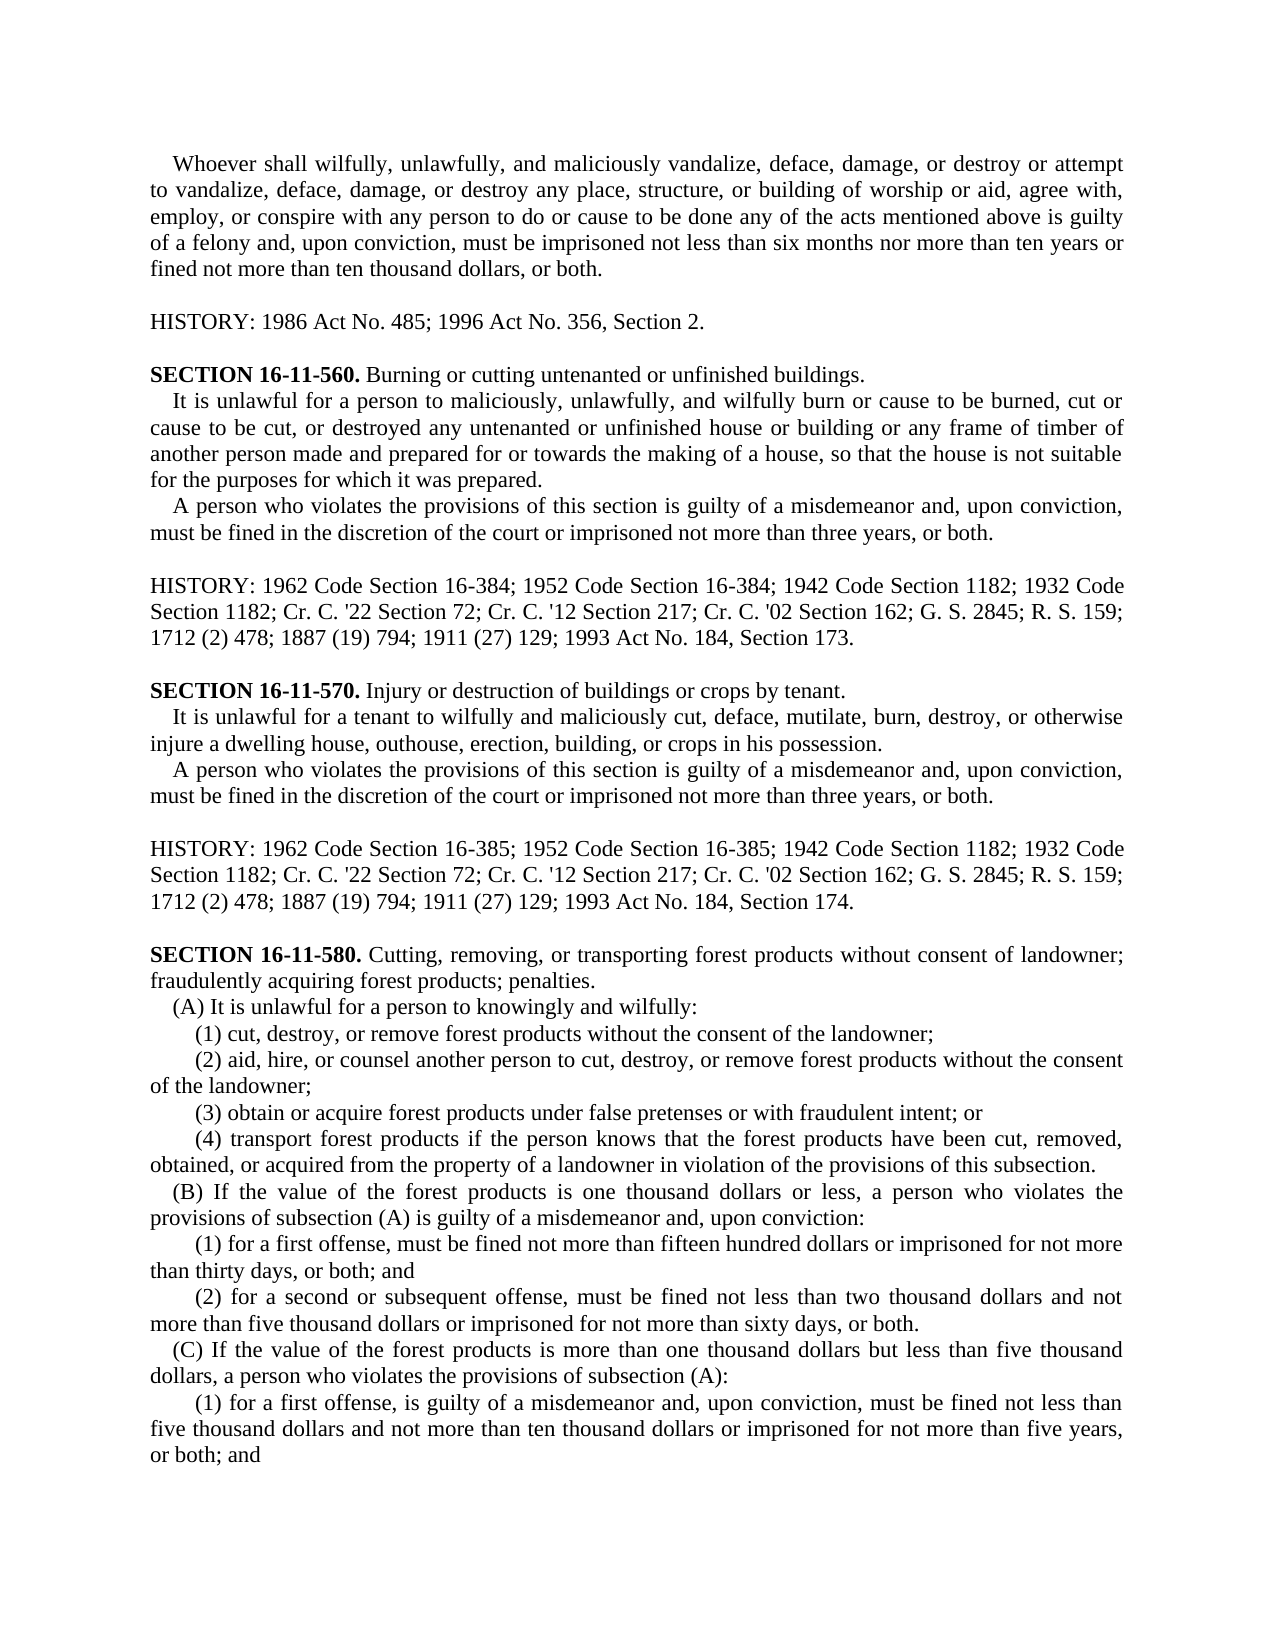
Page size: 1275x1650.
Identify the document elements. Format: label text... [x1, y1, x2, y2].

text (1) for a first offense, must be fined not more than fifteen hundred dollars or imprisoned for not more than thirty days, or both; and [150, 1231, 1125, 1283]
text (2) aid, hire, or counsel another person to cut, destroy, or remove forest products without the consent of the landowner; [150, 1046, 1125, 1099]
text It is unlawful for a tenant to wilfully and maliciously cut, deface, mutilate, burn, destroy, or otherwise injure a dwelling house, outhouse, erection, building, or crops in his possession. [150, 703, 1125, 756]
text A person who violates the provisions of this section is guilty of a misdemeanor and, upon conviction, must be fined in the discretion of the court or imprisoned not more than three years, or both. [150, 493, 1125, 545]
text It is unlawful for a person to maliciously, unlawfully, and wilfully burn or cause to be burned, cut or cause to be cut, or destroyed any untenanted or unfinished house or building or any frame of timber of another person made and prepared for or towards the making of a house, so that the house is not suitable for the purposes for which it was prepared. [150, 387, 1125, 493]
text A person who violates the provisions of this section is guilty of a misdemeanor and, upon conviction, must be fined in the discretion of the court or imprisoned not more than three years, or both. [150, 756, 1125, 809]
text HISTORY: 1962 Code Section 16-385; 1952 Code Section 16-385; 1942 Code Section 1182; 1932 Code Section 1182; Cr. C. '22 Section 72; Cr. C. '12 Section 217; Cr. C. '02 Section 162; G. S. 2845; R. S. 159; 1712 (2) 478; 1887 (19) 794; 1911 (27) 129; 1993 Act No. 184, Section 174. [150, 835, 1125, 914]
text (A) It is unlawful for a person to knowingly and wilfully: [150, 993, 1125, 1020]
text HISTORY: 1962 Code Section 16-384; 1952 Code Section 16-384; 1942 Code Section 1182; 1932 Code Section 1182; Cr. C. '22 Section 72; Cr. C. '12 Section 217; Cr. C. '02 Section 162; G. S. 2845; R. S. 159; 1712 (2) 478; 1887 (19) 794; 1911 (27) 129; 1993 Act No. 184, Section 173. [150, 572, 1125, 651]
text (4) transport forest products if the person knows that the forest products have been cut, removed, obtained, or acquired from the property of a landowner in violation of the provisions of this subsection. [150, 1125, 1125, 1178]
text (2) for a second or subsequent offense, must be fined not less than two thousand dollars and not more than five thousand dollars or imprisoned for not more than sixty days, or both. [150, 1283, 1125, 1336]
text (1) for a first offense, is guilty of a misdemeanor and, upon conviction, must be fined not less than five thousand dollars and not more than ten thousand dollars or imprisoned for not more than five years, or both; and [150, 1389, 1125, 1468]
text (C) If the value of the forest products is more than one thousand dollars but less than five thousand dollars, a person who violates the provisions of subsection (A): [150, 1336, 1125, 1389]
text SECTION 16-11-580. Cutting, removing, or transporting forest products without consent of landowner; fraudulently acquiring forest products; penalties. [150, 941, 1125, 993]
text Whoever shall wilfully, unlawfully, and maliciously vandalize, deface, damage, or destroy or attempt to vandalize, deface, damage, or destroy any place, structure, or building of worship or aid, agree with, employ, or conspire with any person to do or cause to be done any of the acts mentioned above is guilty of a felony and, upon conviction, must be imprisoned not less than six months nor more than ten years or fined not more than ten thousand dollars, or both. [150, 150, 1125, 282]
text SECTION 16-11-570. Injury or destruction of buildings or crops by tenant. [150, 677, 1125, 703]
text (1) cut, destroy, or remove forest products without the consent of the landowner; [150, 1020, 1125, 1046]
text (3) obtain or acquire forest products under false pretenses or with fraudulent intent; or [150, 1099, 1125, 1125]
text HISTORY: 1986 Act No. 485; 1996 Act No. 356, Section 2. [150, 308, 1125, 334]
text (B) If the value of the forest products is one thousand dollars or less, a person who violates the provisions of subsection (A) is guilty of a misdemeanor and, upon conviction: [150, 1178, 1125, 1231]
text SECTION 16-11-560. Burning or cutting untenanted or unfinished buildings. [150, 361, 1125, 387]
